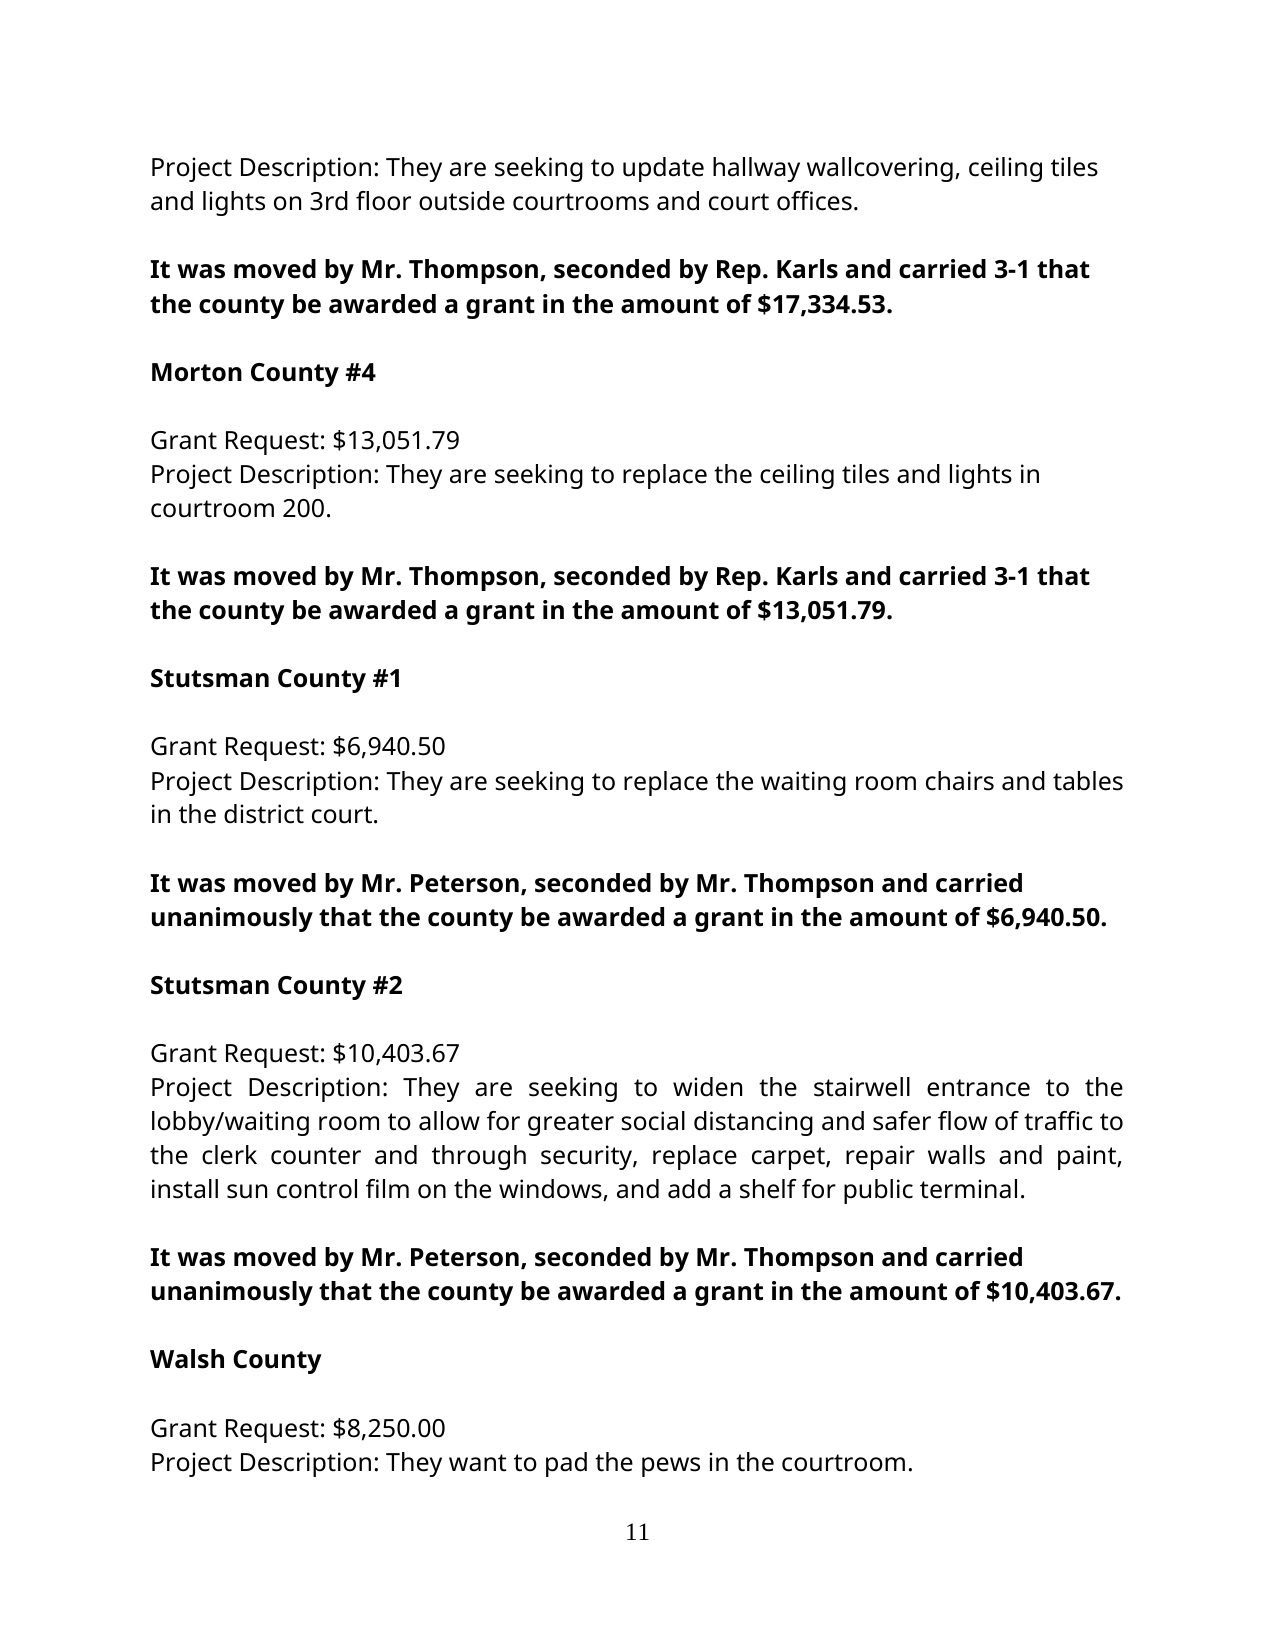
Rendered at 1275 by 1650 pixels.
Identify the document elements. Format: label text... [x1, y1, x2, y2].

text It was moved by Mr. Thompson, seconded by Rep. Karls and carried 3-1 that the county be awarded a grant in the amount of $13,051.79. [150, 559, 1125, 627]
text Project Description: They want to pad the pews in the courtroom. [150, 1444, 1125, 1478]
text Walsh County [150, 1342, 1125, 1376]
text It was moved by Mr. Peterson, seconded by Mr. Thompson and carried unanimously that the county be awarded a grant in the amount of $6,940.50. [150, 865, 1125, 933]
text Project Description: They are seeking to replace the waiting room chairs and tables in the district court. [150, 763, 1125, 831]
text Stutsman County #2 [150, 967, 1125, 1002]
text It was moved by Mr. Peterson, seconded by Mr. Thompson and carried unanimously that the county be awarded a grant in the amount of $10,403.67. [150, 1240, 1125, 1308]
text Morton County #4 [150, 354, 1125, 388]
text Project Description: They are seeking to update hallway wallcovering, ceiling tiles and lights on 3rd floor outside courtrooms and court offices. [150, 150, 1125, 218]
text It was moved by Mr. Thompson, seconded by Rep. Karls and carried 3-1 that the county be awarded a grant in the amount of $17,334.53. [150, 252, 1125, 320]
text Stutsman County #1 [150, 661, 1125, 695]
text Grant Request: $8,250.00 [150, 1410, 1125, 1444]
text Grant Request: $10,403.67 [150, 1036, 1125, 1070]
text Grant Request: $13,051.79 [150, 422, 1125, 457]
text Project Description: They are seeking to replace the ceiling tiles and lights in courtroom 200. [150, 457, 1125, 525]
text Grant Request: $6,940.50 [150, 729, 1125, 763]
text Project Description: They are seeking to widen the stairwell entrance to the lobby/waiting room to allow for greater social distancing and safer flow of traffic to the clerk counter and through security, replace carpet, repair walls and paint, install sun control film on the windows, and add a shelf for public terminal. [150, 1070, 1125, 1206]
